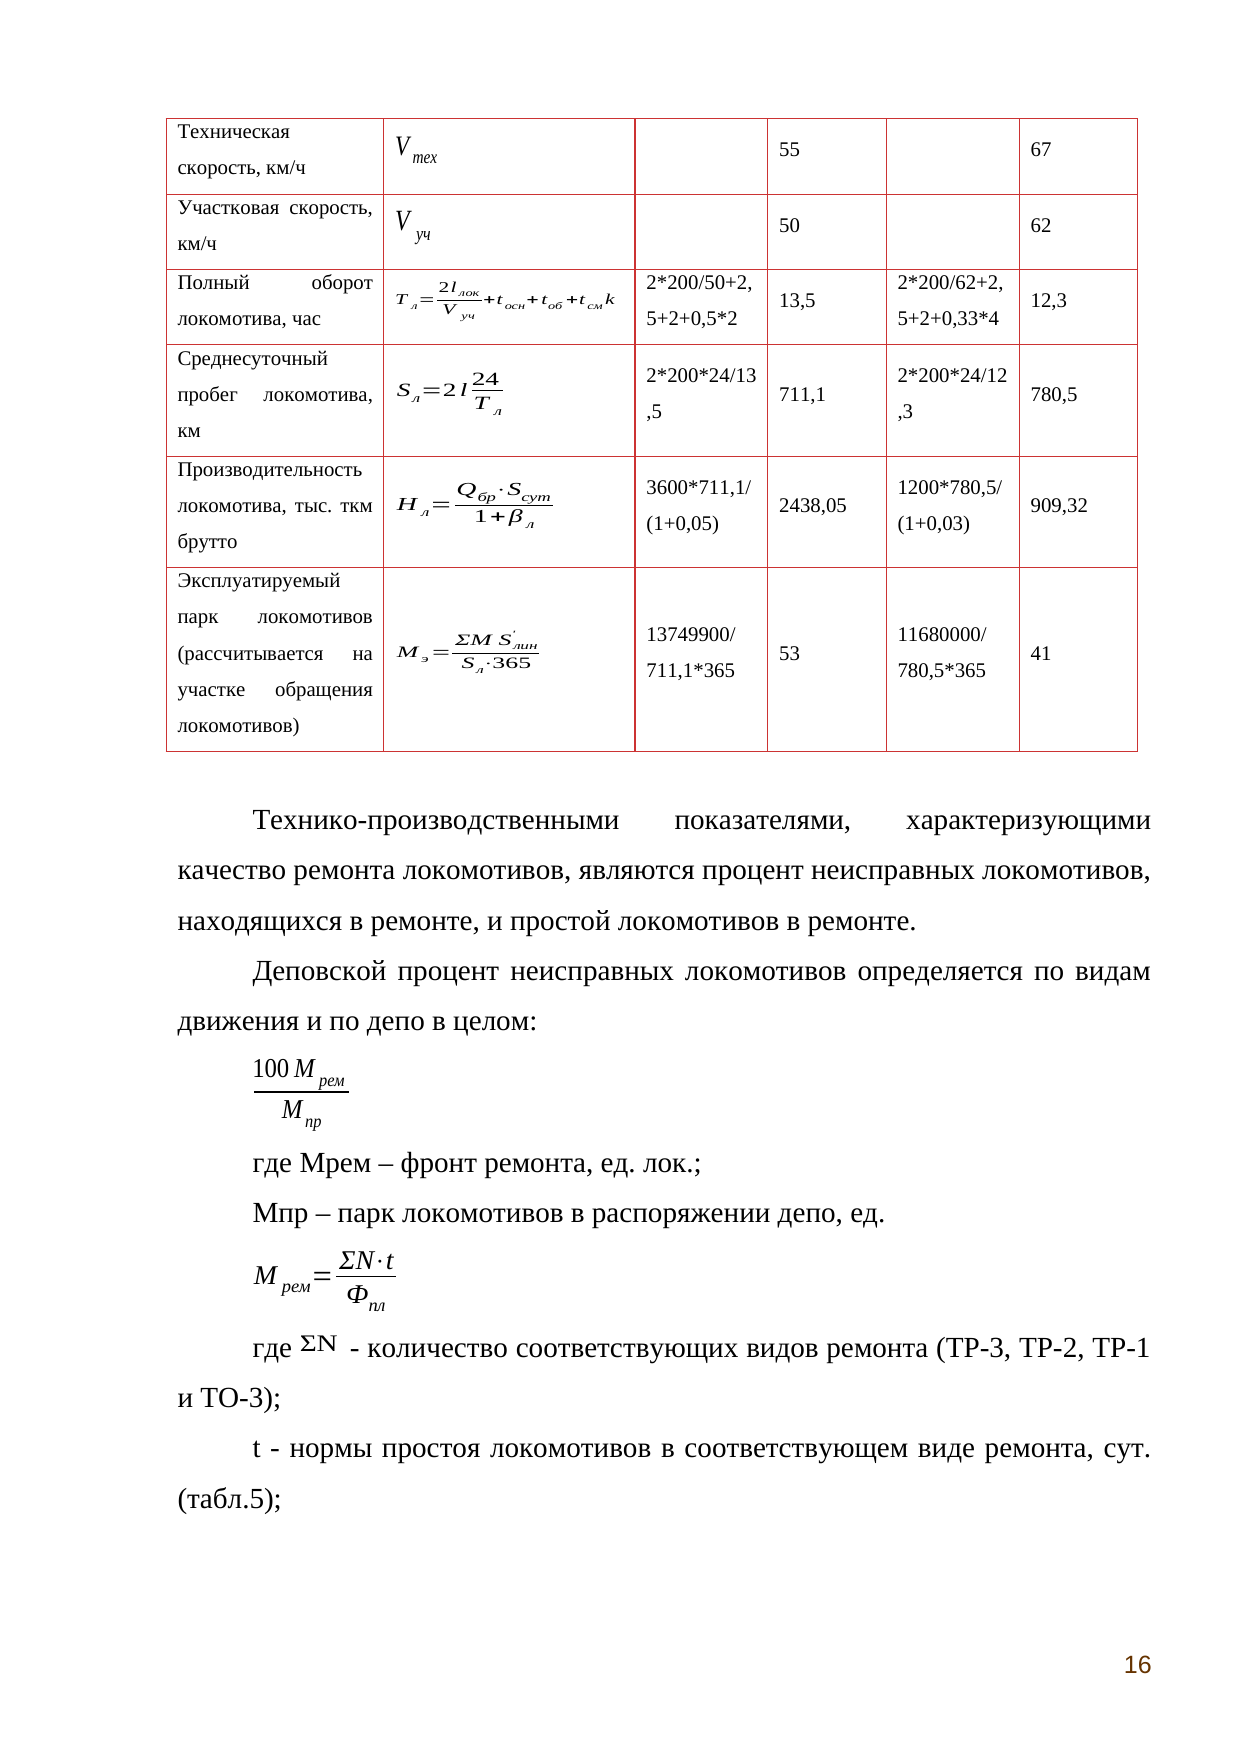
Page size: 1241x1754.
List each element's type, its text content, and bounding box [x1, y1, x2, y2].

table_cell 55 [768, 119, 886, 193]
table_cell [887, 119, 1019, 193]
text Технико-производственными показателями, характеризующими качество ремонта локомотивов, являются процент неисправных локомотивов, находящихся в ремонте, и простой локомотивов в ремонте. [177, 802, 1152, 936]
table_cell Эксплуатируемый парк локомотивов (рассчитывается на участке обращения локомотивов) [167, 568, 383, 751]
table_cell 3600*711,1/ (1+0,05) [636, 457, 767, 567]
table_cell 11680000/ 780,5*365 [887, 568, 1019, 751]
table_cell 2*200/50+2,5+2+0,5*2 [636, 270, 767, 344]
table_cell [384, 119, 634, 193]
table_cell 13749900/ 711,1*365 [636, 568, 767, 751]
text t - нормы простоя локомотивов в соответствующем виде ремонта, сут. (табл.5); [177, 1431, 1152, 1514]
text где - количество соответствующих видов ремонта (ТР-3, ТР-2, ТР-1 и ТО-3); [177, 1330, 1152, 1414]
table_cell [384, 345, 634, 456]
text Мпр – парк локомотивов в распоряжении депо, ед. [177, 1195, 1152, 1228]
table_cell 62 [1020, 195, 1137, 269]
table_cell [636, 119, 767, 193]
table_cell 2*200/62+2,5+2+0,33*4 [887, 270, 1019, 344]
table_cell 780,5 [1020, 345, 1137, 456]
table_cell 711,1 [768, 345, 886, 456]
text Деповской процент неисправных локомотивов определяется по видам движения и по депо в целом: [177, 953, 1152, 1037]
table_cell Производительность локомотива, тыс. ткм брутто [167, 457, 383, 567]
table_cell Участковая скорость, км/ч [167, 195, 383, 269]
table_cell [384, 195, 634, 269]
table_cell Полный оборот локомотива, час [167, 270, 383, 344]
text где Мрем – фронт ремонта, ед. лок.; [177, 1145, 1152, 1178]
table_cell 909,32 [1020, 457, 1137, 567]
table_cell 2438,05 [768, 457, 886, 567]
table_cell 2*200*24/13,5 [636, 345, 767, 456]
table_cell 2*200*24/12,3 [887, 345, 1019, 456]
table_cell [384, 568, 634, 751]
table_cell 12,3 [1020, 270, 1137, 344]
table_cell [384, 457, 634, 567]
table_cell 1200*780,5/ (1+0,03) [887, 457, 1019, 567]
table_cell 41 [1020, 568, 1137, 751]
table_cell 50 [768, 195, 886, 269]
table_cell 13,5 [768, 270, 886, 344]
table_cell [636, 195, 767, 269]
table_cell Техническая скорость, км/ч [167, 119, 383, 193]
table_cell Среднесуточный пробег локомотива, км [167, 345, 383, 456]
table_cell 67 [1020, 119, 1137, 193]
table_cell [887, 195, 1019, 269]
table_cell 53 [768, 568, 886, 751]
table_cell [384, 270, 634, 344]
